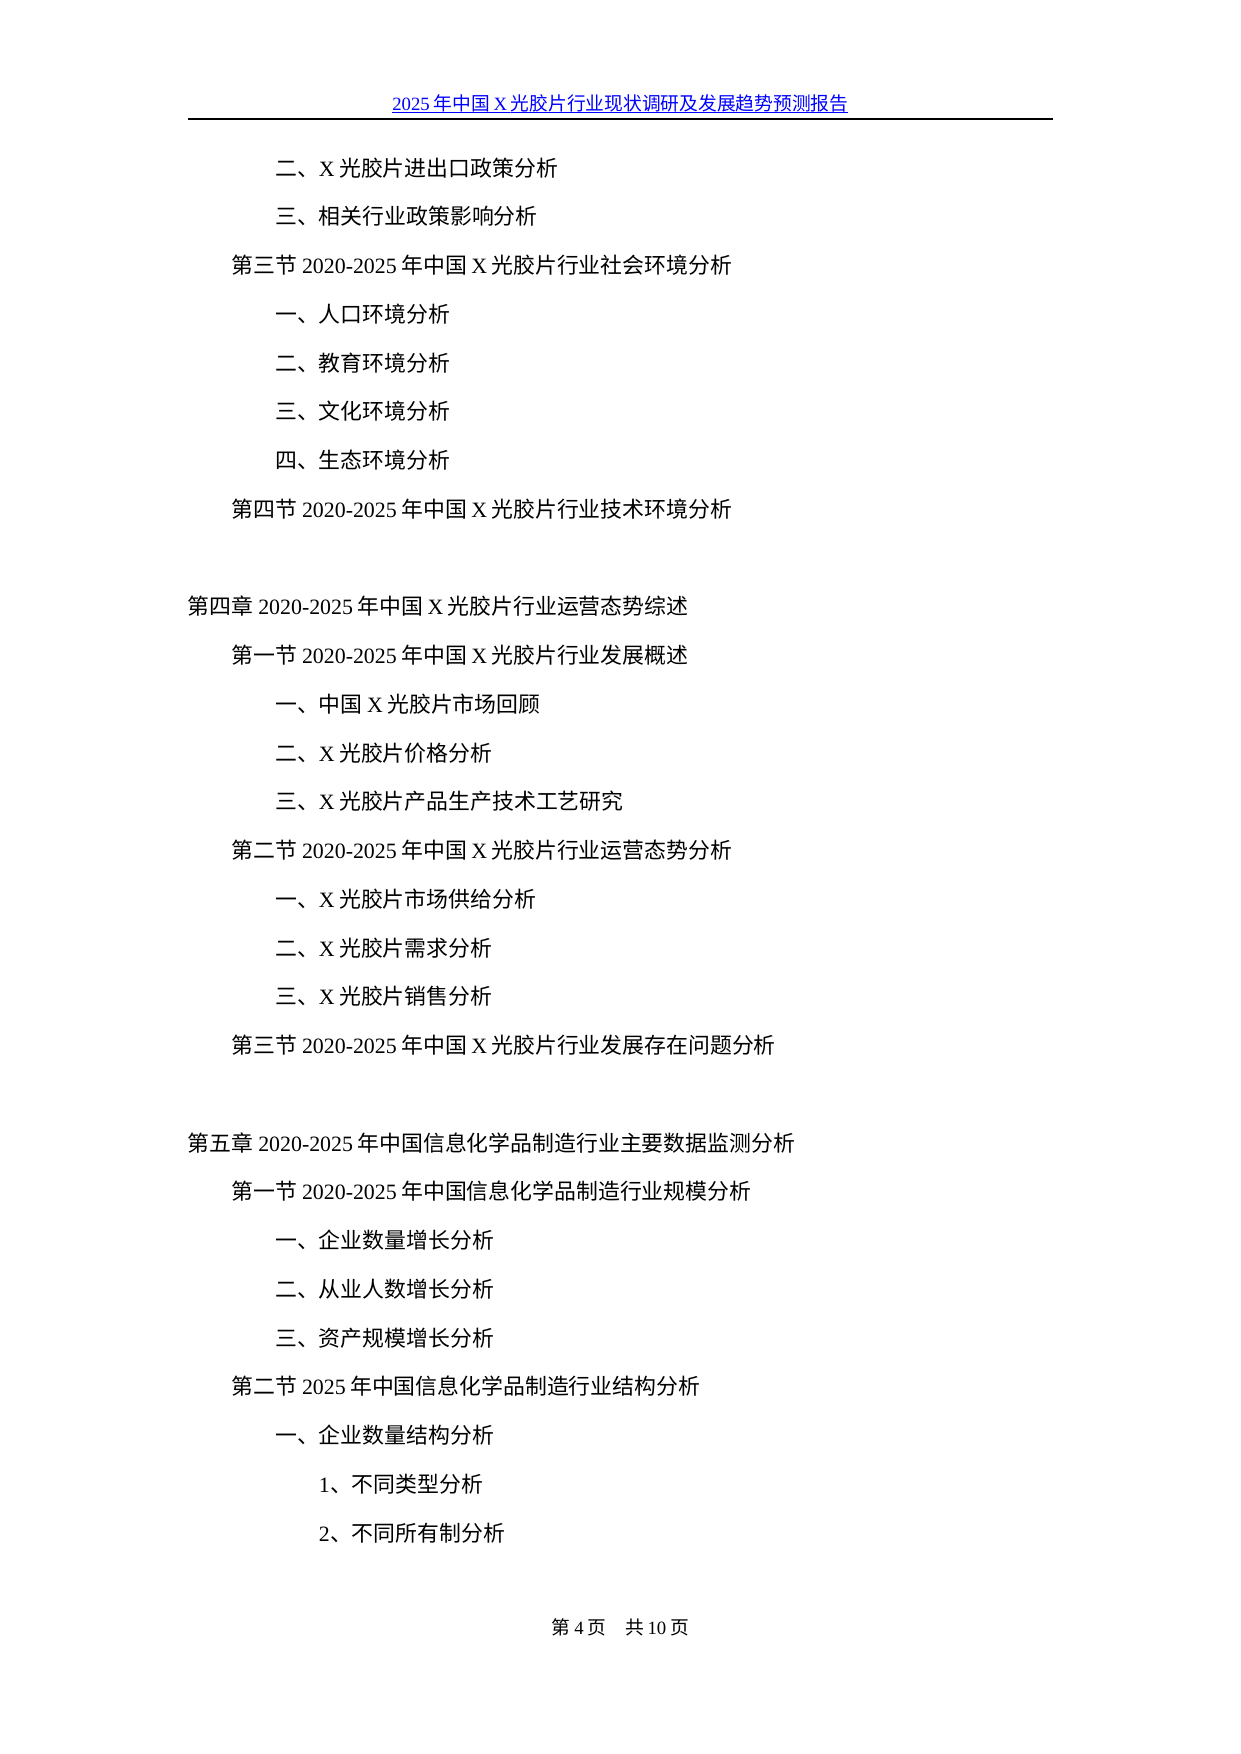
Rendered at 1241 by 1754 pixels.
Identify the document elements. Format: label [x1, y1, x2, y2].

text [187, 150, 1053, 1548]
